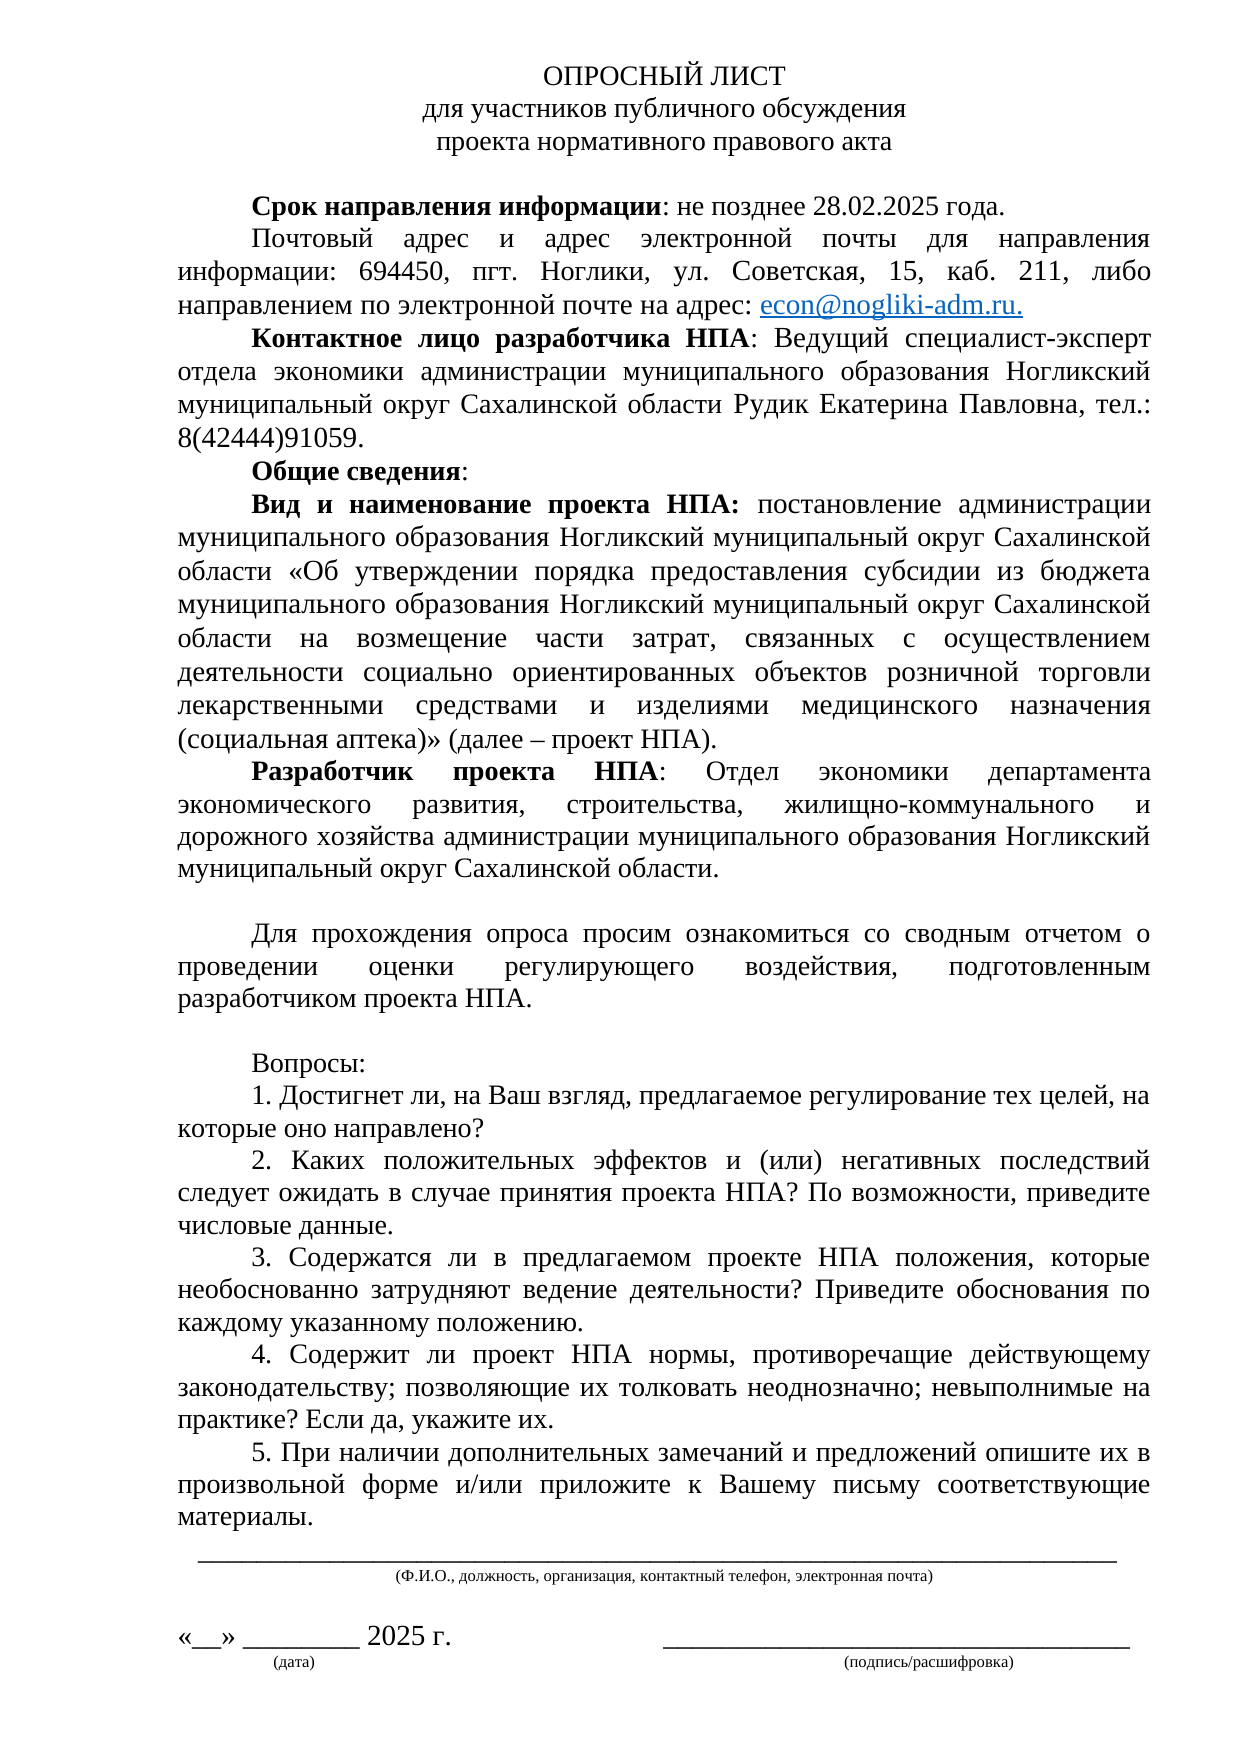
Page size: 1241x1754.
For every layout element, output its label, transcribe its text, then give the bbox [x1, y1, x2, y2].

text «__» ________ 2025 г. ________________________________ [177, 1618, 1137, 1652]
text (дата) (подпись/расшифровка) [177, 1652, 1137, 1671]
text (Ф.И.О., должность, организация, контактный телефон, электронная почта) [177, 1565, 1152, 1584]
text 2. Каких положительных эффектов и (или) негативных последствий следует ожидать в случае принятия проекта НПА? По возможности, приведите числовые данные. [177, 1143, 1152, 1240]
text Контактное лицо разработчика НПА: Ведущий специалист-эксперт отдела экономики администрации муниципального образования Ногликский муниципальный округ Сахалинской области Рудик Екатерина Павловна, тел.: 8(42444)91059. [177, 321, 1152, 453]
text для участников публичного обсуждения [177, 91, 1152, 124]
text проекта нормативного правового акта [177, 124, 1152, 156]
text 1. Достигнет ли, на Ваш взгляд, предлагаемое регулирование тех целей, на которые оно направлено? [177, 1078, 1152, 1143]
text Разработчик проекта НПА: Отдел экономики департамента экономического развития, строительства, жилищно-коммунального и дорожного хозяйства администрации муниципального образования Ногликский муниципальный округ Сахалинской области. [177, 754, 1152, 884]
text Почтовый адрес и адрес электронной почты для направления информации: 694450, пгт. Ноглики, ул. Советская, 15, каб. 211, либо направлением по электронной почте на адрес: econ@nogliki-adm.ru. [177, 221, 1152, 321]
text Вопросы: [177, 1046, 1152, 1078]
text Общие сведения: [177, 453, 1152, 486]
text Срок направления информации: не позднее 28.02.2025 года. [177, 189, 1152, 221]
text ОПРОСНЫЙ ЛИСТ [177, 59, 1152, 91]
text 3. Содержатся ли в предлагаемом проекте НПА положения, которые необоснованно затрудняют ведение деятельности? Приведите обоснования по каждому указанному положению. [177, 1240, 1152, 1337]
text Для прохождения опроса просим ознакомиться со сводным отчетом о проведении оценки регулирующего воздействия, подготовленным разработчиком проекта НПА. [177, 916, 1152, 1013]
text _______________________________________________________________ [177, 1532, 1137, 1565]
text 4. Содержит ли проект НПА нормы, противоречащие действующему законодательству; позволяющие их толковать неоднозначно; невыполнимые на практике? Если да, укажите их. [177, 1337, 1152, 1434]
text Вид и наименование проекта НПА: постановление администрации муниципального образования Ногликский муниципальный округ Сахалинской области «Об утверждении порядка предоставления субсидии из бюджета муниципального образования Ногликский муниципальный округ Сахалинской области на возмещение части затрат, связанных с осуществлением деятельности социально ориентированных объектов розничной торговли лекарственными средствами и изделиями медицинского назначения (социальная аптека)» (далее – проект НПА). [177, 486, 1152, 754]
text 5. При наличии дополнительных замечаний и предложений опишите их в произвольной форме и/или приложите к Вашему письму соответствующие материалы. [177, 1434, 1152, 1532]
